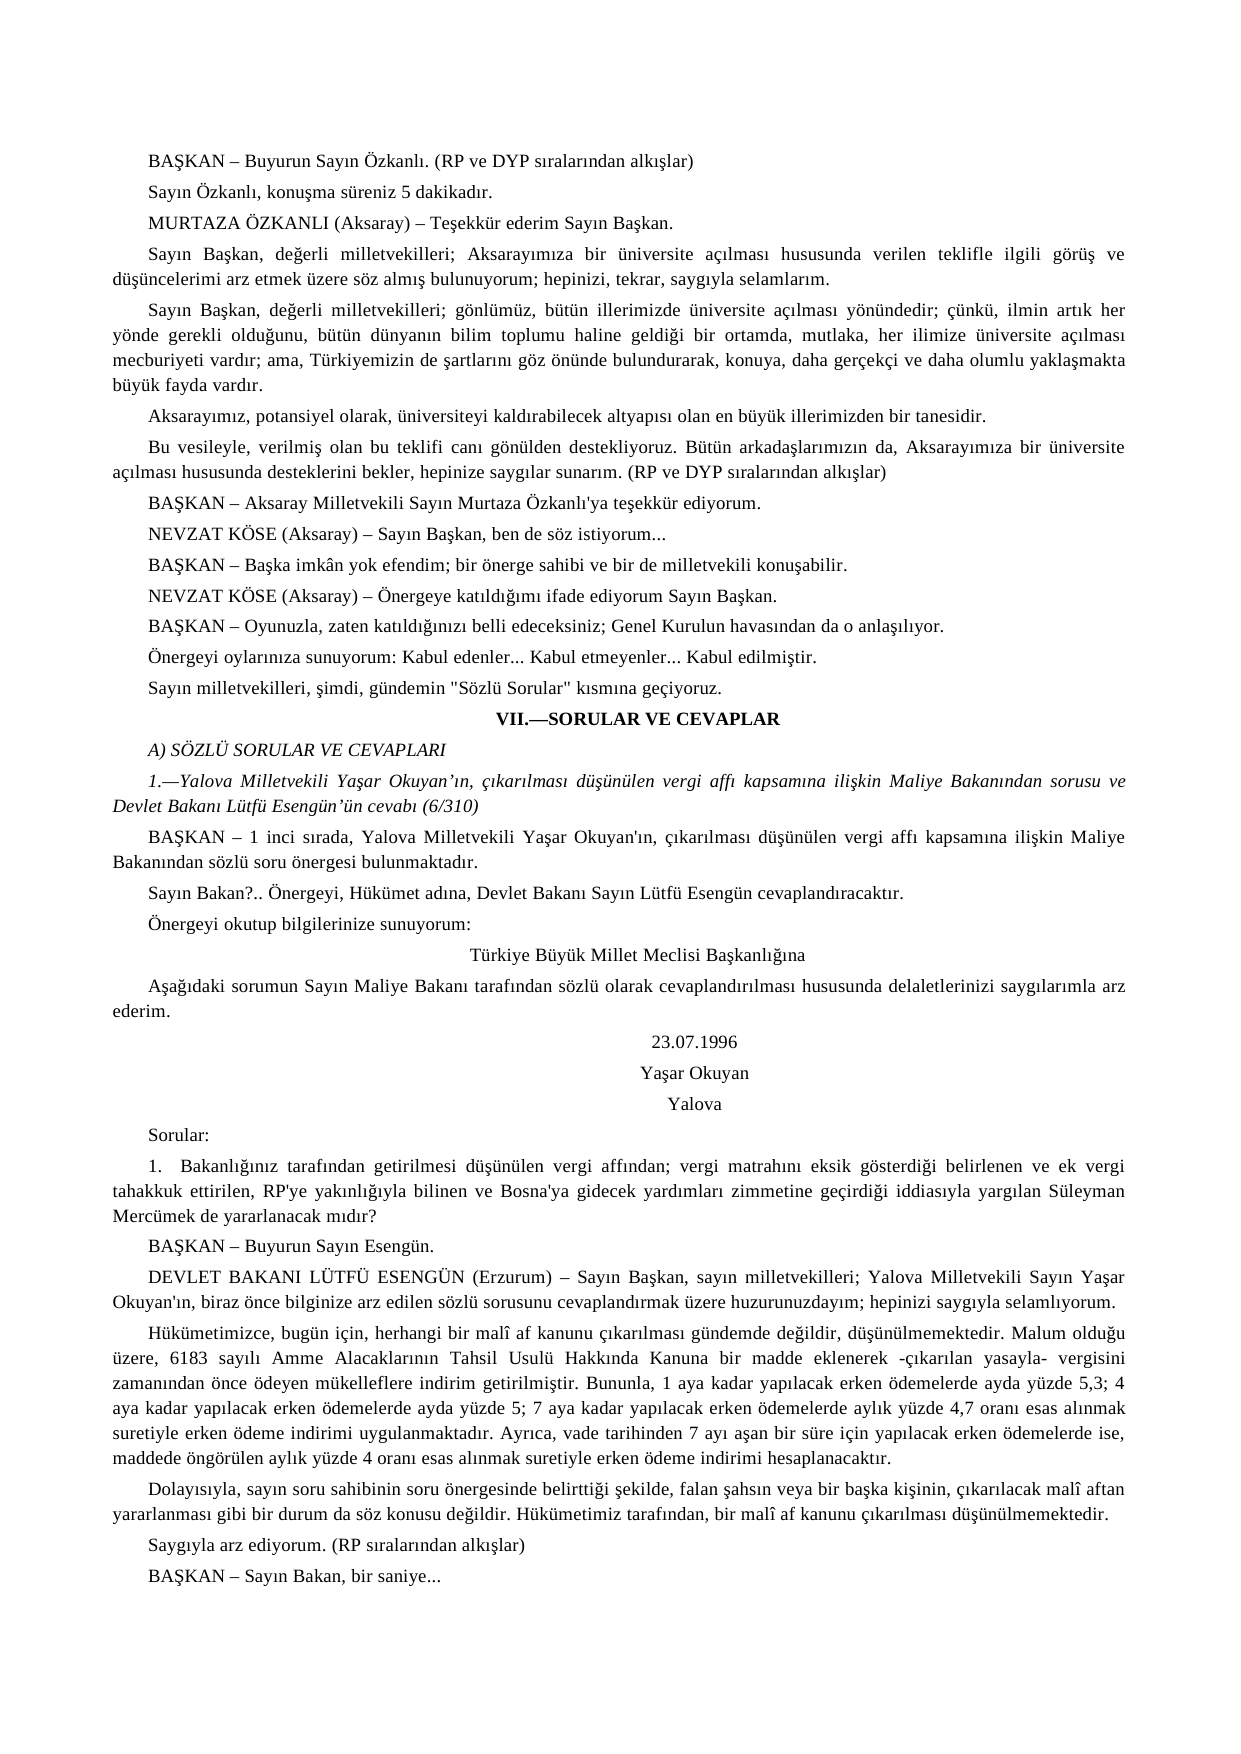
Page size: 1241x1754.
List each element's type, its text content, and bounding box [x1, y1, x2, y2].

text BAŞKAN – 1 inci sırada, Yalova Milletvekili Yaşar Okuyan'ın, çıkarılması düşünülen vergi affı kapsamına ilişkin Maliye Bakanından sözlü soru önergesi bulunmaktadır. [112, 823, 1128, 873]
text Saygıyla arz ediyorum. (RP sıralarından alkışlar) [112, 1532, 1128, 1557]
text 1.—Yalova Milletvekili Yaşar Okuyan’ın, çıkarılması düşünülen vergi affı kapsamına ilişkin Maliye Bakanından sorusu ve Devlet Bakanı Lütfü Esengün’ün cevabı (6/310) [112, 768, 1128, 818]
text Sayın Başkan, değerli milletvekilleri; Aksarayımıza bir üniversite açılması hususunda verilen teklifle ilgili görüş ve düşüncelerimi arz etmek üzere söz almış bulunuyorum; hepinizi, tekrar, saygıyla selamlarım. [112, 240, 1128, 290]
text BAŞKAN – Sayın Bakan, bir saniye... [112, 1563, 1128, 1588]
text Sayın Başkan, değerli milletvekilleri; gönlümüz, bütün illerimizde üniversite açılması yönündedir; çünkü, ilmin artık her yönde gerekli olduğunu, bütün dünyanın bilim toplumu haline geldiği bir ortamda, mutlaka, her ilimize üniversite açılması mecburiyeti vardır; ama, Türkiyemizin de şartlarını göz önünde bulundurarak, konuya, daha gerçekçi ve daha olumlu yaklaşmakta büyük fayda vardır. [112, 296, 1128, 396]
text Yalova [112, 1090, 1128, 1115]
text NEVZAT KÖSE (Aksaray) – Sayın Başkan, ben de söz istiyorum... [112, 520, 1128, 545]
text Türkiye Büyük Millet Meclisi Başkanlığına [112, 941, 1128, 966]
text Sorular: [112, 1121, 1128, 1146]
text Aşağıdaki sorumun Sayın Maliye Bakanı tarafından sözlü olarak cevaplandırılması hususunda delaletlerinizi saygılarımla arz ederim. [112, 972, 1128, 1022]
text BAŞKAN – Aksaray Milletvekili Sayın Murtaza Özkanlı'ya teşekkür ediyorum. [112, 489, 1128, 514]
text BAŞKAN – Başka imkân yok efendim; bir önerge sahibi ve bir de milletvekili konuşabilir. [112, 551, 1128, 576]
text Bu vesileyle, verilmiş olan bu teklifi canı gönülden destekliyoruz. Bütün arkadaşlarımızın da, Aksarayımıza bir üniversite açılması hususunda desteklerini bekler, hepinize saygılar sunarım. (RP ve DYP sıralarından alkışlar) [112, 433, 1128, 483]
text MURTAZA ÖZKANLI (Aksaray) – Teşekkür ederim Sayın Başkan. [112, 209, 1128, 234]
text Önergeyi oylarınıza sunuyorum: Kabul edenler... Kabul etmeyenler... Kabul edilmiştir. [112, 644, 1128, 669]
text VII.—SORULAR VE CEVAPLAR [112, 706, 1128, 731]
text Aksarayımız, potansiyel olarak, üniversiteyi kaldırabilecek altyapısı olan en büyük illerimizden bir tanesidir. [112, 402, 1128, 427]
text Hükümetimizce, bugün için, herhangi bir malî af kanunu çıkarılması gündemde değildir, düşünülmemektedir. Malum olduğu üzere, 6183 sayılı Amme Alacaklarının Tahsil Usulü Hakkında Kanuna bir madde eklenerek -çıkarılan yasayla- vergisini zamanından önce ödeyen mükelleflere indirim getirilmiştir. Bununla, 1 aya kadar yapılacak erken ödemelerde ayda yüzde 5,3; 4 aya kadar yapılacak erken ödemelerde ayda yüzde 5; 7 aya kadar yapılacak erken ödemelerde aylık yüzde 4,7 oranı esas alınmak suretiyle erken ödeme indirimi uygulanmaktadır. Ayrıca, vade tarihinden 7 ayı aşan bir süre için yapılacak erken ödemelerde ise, maddede öngörülen aylık yüzde 4 oranı esas alınmak suretiyle erken ödeme indirimi hesaplanacaktır. [112, 1320, 1128, 1470]
text NEVZAT KÖSE (Aksaray) – Önergeye katıldığımı ifade ediyorum Sayın Başkan. [112, 582, 1128, 607]
text Sayın milletvekilleri, şimdi, gündemin "Sözlü Sorular" kısmına geçiyoruz. [112, 675, 1128, 700]
text DEVLET BAKANI LÜTFÜ ESENGÜN (Erzurum) – Sayın Başkan, sayın milletvekilleri; Yalova Milletvekili Sayın Yaşar Okuyan'ın, biraz önce bilginize arz edilen sözlü sorusunu cevaplandırmak üzere huzurunuzdayım; hepinizi saygıyla selamlıyorum. [112, 1264, 1128, 1314]
text BAŞKAN – Oyunuzla, zaten katıldığınızı belli edeceksiniz; Genel Kurulun havasından da o anlaşılıyor. [112, 613, 1128, 638]
text 1. Bakanlığınız tarafından getirilmesi düşünülen vergi affından; vergi matrahını eksik gösterdiği belirlenen ve ek vergi tahakkuk ettirilen, RP'ye yakınlığıyla bilinen ve Bosna'ya gidecek yardımları zimmetine geçirdiği iddiasıyla yargılan Süleyman Mercümek de yararlanacak mıdır? [112, 1152, 1128, 1227]
text BAŞKAN – Buyurun Sayın Esengün. [112, 1233, 1128, 1258]
text Dolayısıyla, sayın soru sahibinin soru önergesinde belirttiği şekilde, falan şahsın veya bir başka kişinin, çıkarılacak malî aftan yararlanması gibi bir durum da söz konusu değildir. Hükümetimiz tarafından, bir malî af kanunu çıkarılması düşünülmemektedir. [112, 1476, 1128, 1526]
text Sayın Özkanlı, konuşma süreniz 5 dakikadır. [112, 178, 1128, 203]
text Yaşar Okuyan [112, 1059, 1128, 1084]
text 23.07.1996 [112, 1028, 1128, 1053]
text Önergeyi okutup bilgilerinize sunuyorum: [112, 910, 1128, 935]
text A) SÖZLÜ SORULAR VE CEVAPLARI [112, 737, 1128, 762]
text Sayın Bakan?.. Önergeyi, Hükümet adına, Devlet Bakanı Sayın Lütfü Esengün cevaplandıracaktır. [112, 879, 1128, 904]
text BAŞKAN – Buyurun Sayın Özkanlı. (RP ve DYP sıralarından alkışlar) [112, 148, 1128, 173]
